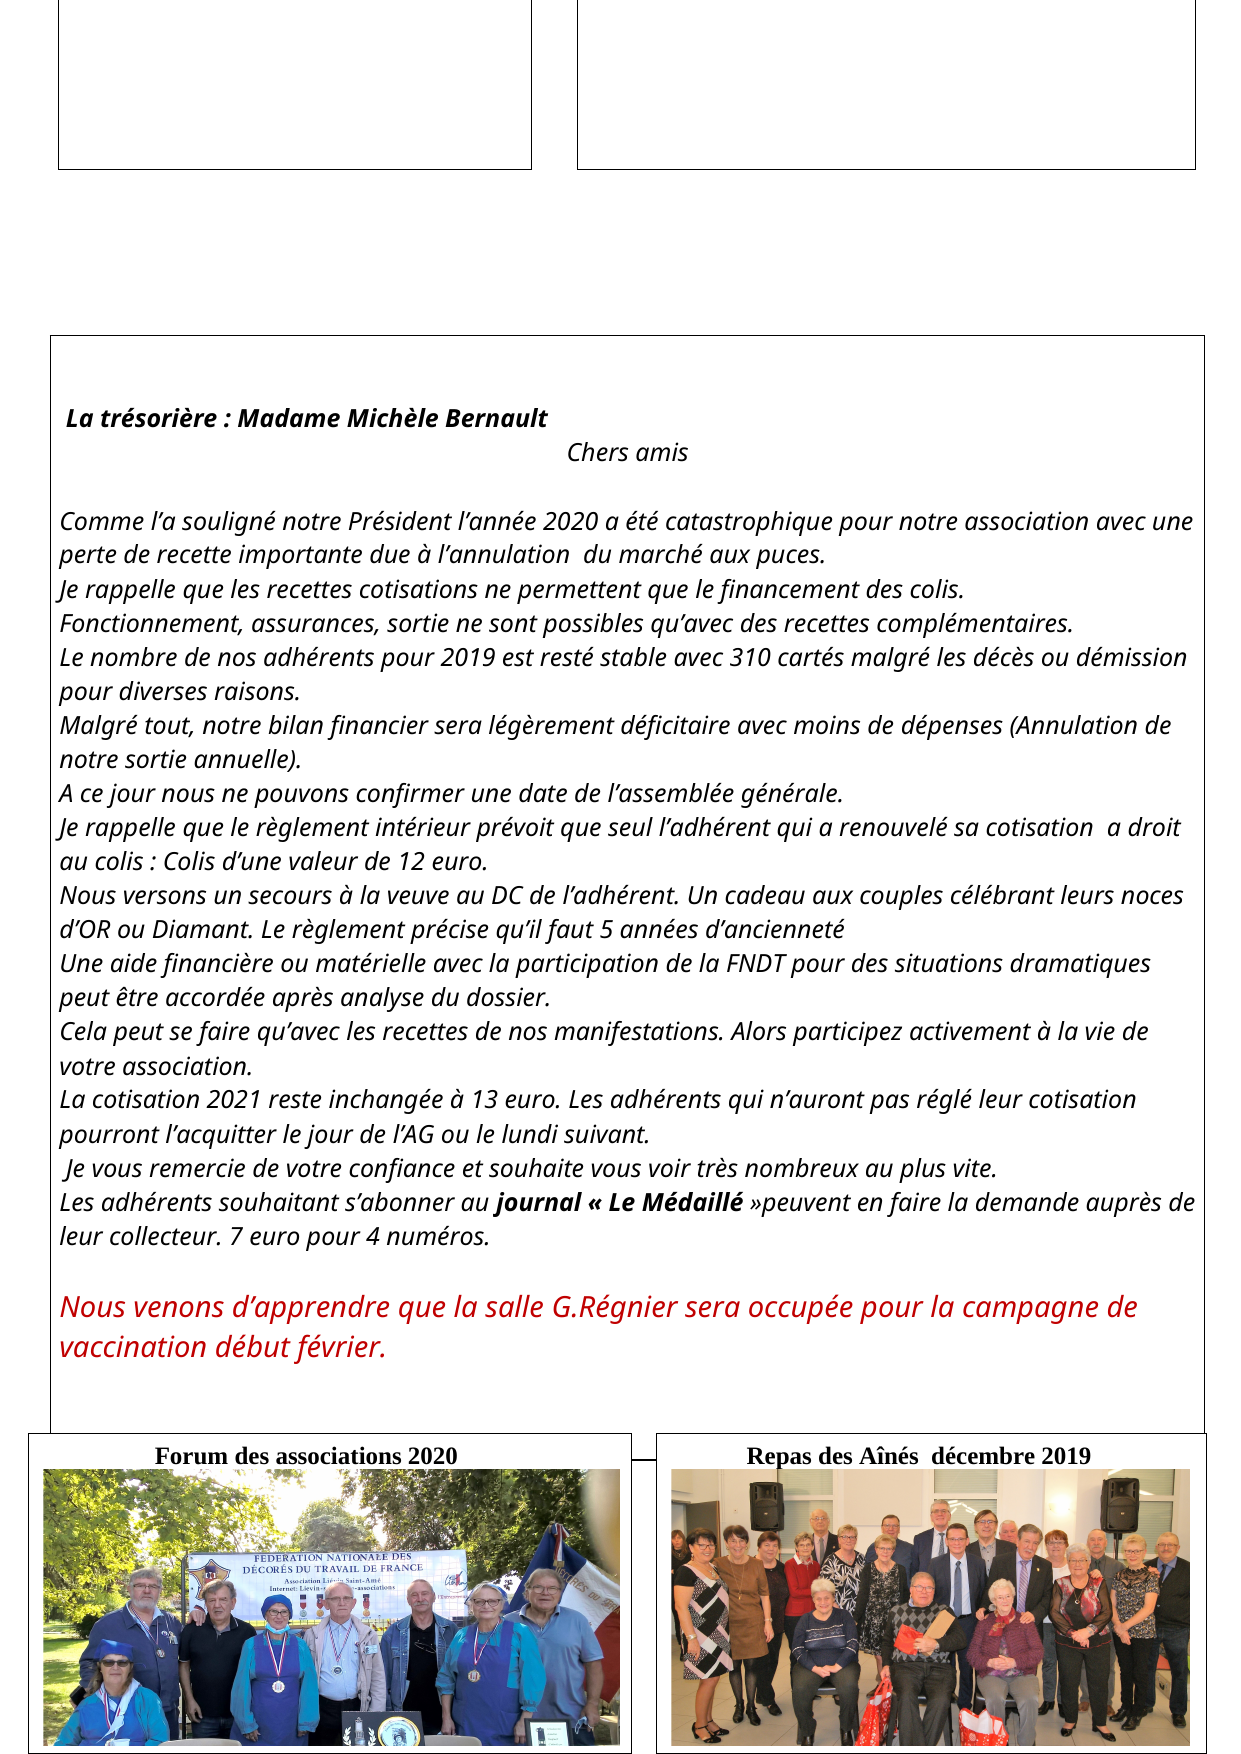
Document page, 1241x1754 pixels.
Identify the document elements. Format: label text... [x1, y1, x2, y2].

text Je vous remercie de votre confiance et souhaite vous voir très nombreux au plus vite. [59, 1150, 1196, 1184]
text Le nombre de nos adhérents pour 2019 est resté stable avec 310 cartés malgré les décès ou démission pour diverses raisons. [59, 639, 1196, 707]
text A ce jour nous ne pouvons confirmer une date de l’assemblée générale. [59, 776, 1196, 810]
text Chers amis [59, 435, 1196, 469]
text La cotisation 2021 reste inchangée à 13 euro. Les adhérents qui n’auront pas réglé leur cotisation pourront l’acquitter le jour de l’AG ou le lundi suivant. [59, 1082, 1196, 1150]
text Comme l’a souligné notre Président l’année 2020 a été catastrophique pour notre association avec une perte de recette importante due à l’annulation du marché aux puces. [59, 503, 1196, 571]
text Nous venons d’apprendre que la salle G.Régnier sera occupée pour la campagne de vaccination début février. [59, 1287, 1196, 1366]
text Je rappelle que le règlement intérieur prévoit que seul l’adhérent qui a renouvelé sa cotisation a droit au colis : Colis d’une valeur de 12 euro. [59, 810, 1196, 878]
text Nous versons un secours à la veuve au DC de l’adhérent. Un cadeau aux couples célébrant leurs noces d’OR ou Diamant. Le règlement précise qu’il faut 5 années d’ancienneté [59, 878, 1196, 946]
text Les adhérents souhaitant s’abonner au journal « Le Médaillé »peuvent en faire la demande auprès de leur collecteur. 7 euro pour 4 numéros. [59, 1184, 1196, 1252]
picture [43, 1469, 620, 1746]
text Malgré tout, notre bilan financier sera légèrement déficitaire avec moins de dépenses (Annulation de notre sortie annuelle). [59, 707, 1196, 776]
text Fonctionnement, assurances, sortie ne sont possibles qu’avec des recettes complémentaires. [59, 605, 1196, 639]
text Cela peut se faire qu’avec les recettes de nos manifestations. Alors participez activement à la vie de votre association. [59, 1014, 1196, 1082]
text Une aide financière ou matérielle avec la participation de la FNDT pour des situations dramatiques peut être accordée après analyse du dossier. [59, 946, 1196, 1014]
text Je rappelle que les recettes cotisations ne permettent que le financement des colis. [59, 571, 1196, 605]
text La trésorière : Madame Michèle Bernault [51, 336, 1204, 435]
picture [671, 1469, 1190, 1746]
